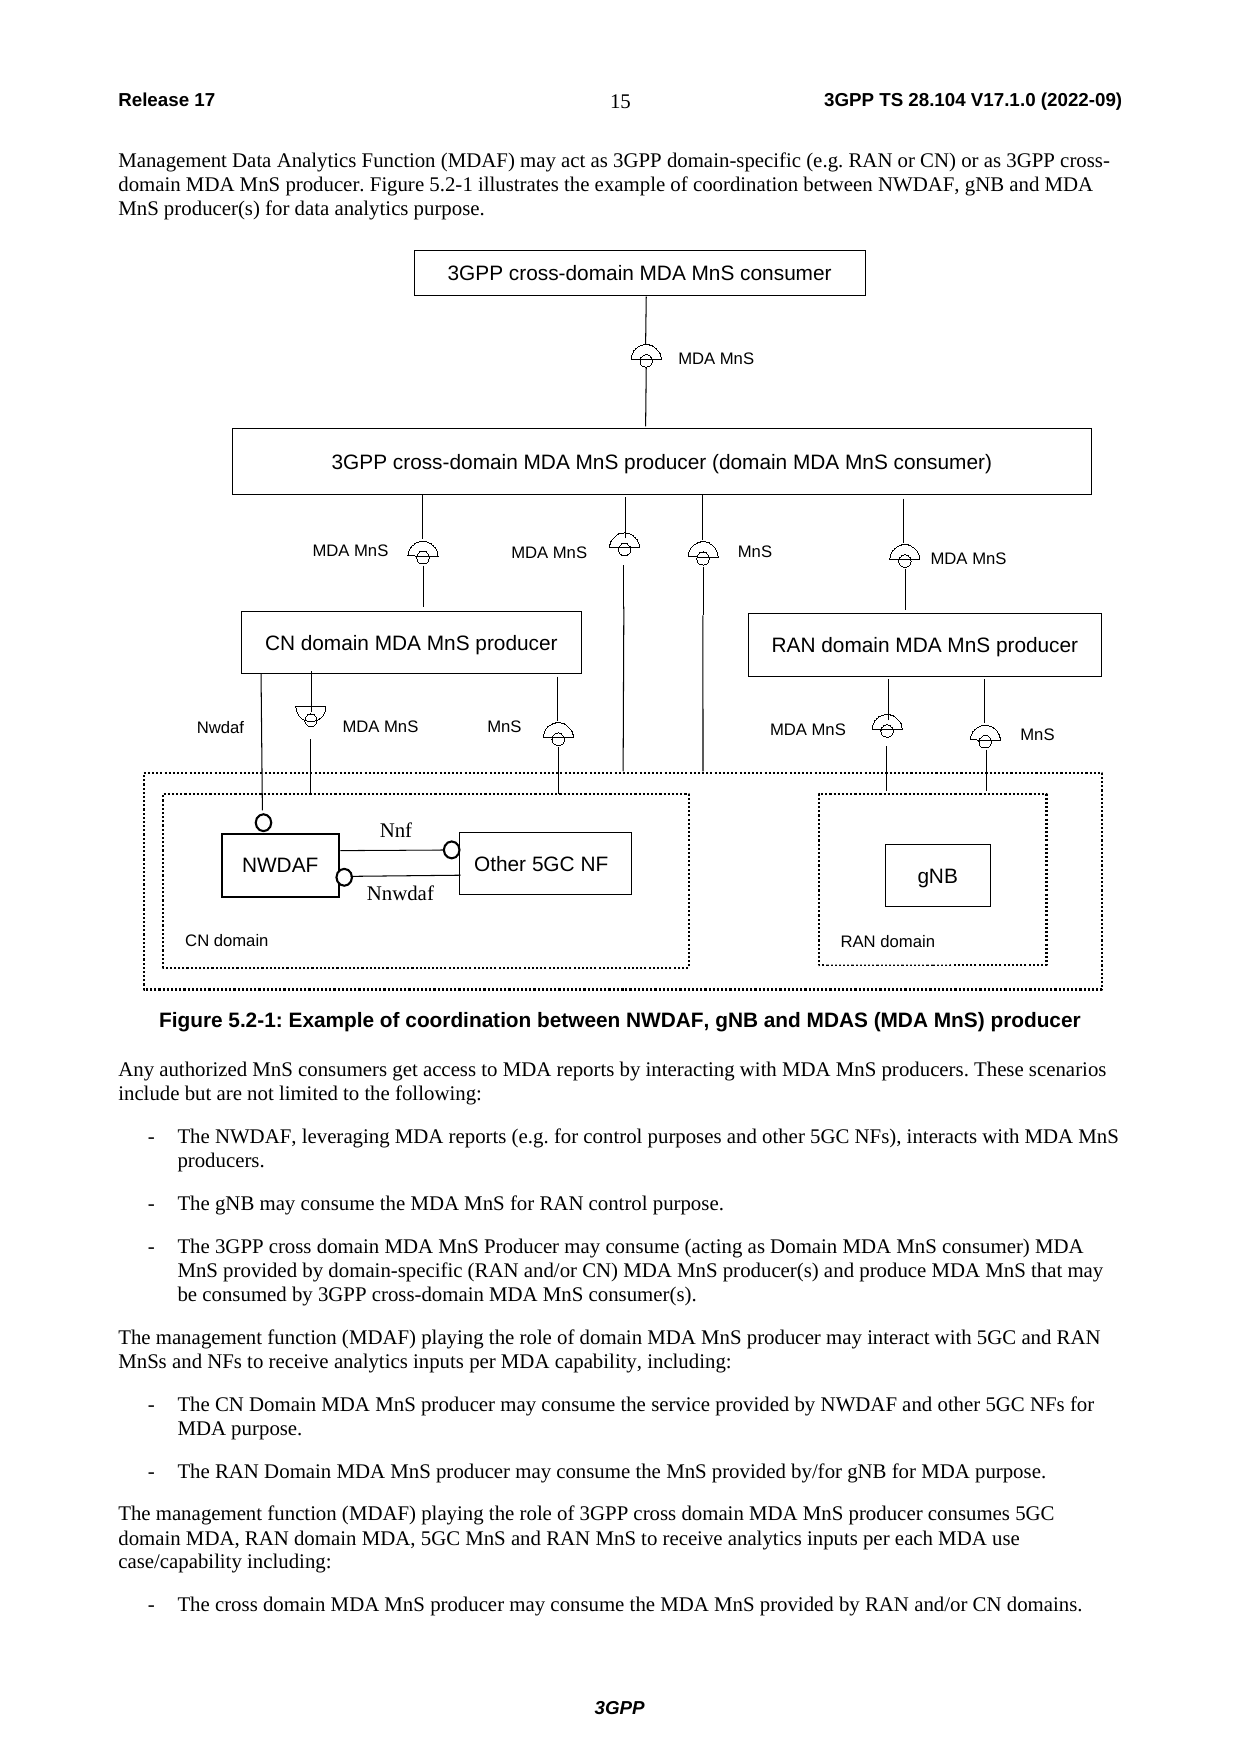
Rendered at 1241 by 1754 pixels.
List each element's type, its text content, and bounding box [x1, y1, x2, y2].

text - The 3GPP cross domain MDA MnS Producer may consume (acting as Domain MDA MnS consumer) MDA MnS provided by domain-specific (RAN and/or CN) MDA MnS producer(s) and produce MDA MnS that may be consumed by 3GPP cross-domain MDA MnS consumer(s). [148, 1234, 1122, 1306]
text - The RAN Domain MDA MnS producer may consume the MnS provided by/for gNB for MDA purpose. [148, 1458, 1122, 1483]
text - The NWDAF, leveraging MDA reports (e.g. for control purposes and other 5GC NFs), interacts with MDA MnS producers. [148, 1124, 1122, 1172]
text - The CN Domain MDA MnS producer may consume the service provided by NWDAF and other 5GC NFs for MDA purpose. [148, 1392, 1122, 1440]
text - The cross domain MDA MnS producer may consume the MDA MnS provided by RAN and/or CN domains. [148, 1592, 1122, 1616]
text The management function (MDAF) playing the role of 3GPP cross domain MDA MnS producer consumes 5GC domain MDA, RAN domain MDA, 5GC MnS and RAN MnS to receive analytics inputs per each MDA use case/capability including: [118, 1501, 1122, 1573]
text Any authorized MnS consumers get access to MDA reports by interacting with MDA MnS producers. These scenarios include but are not limited to the following: [118, 1057, 1122, 1105]
text - The gNB may consume the MDA MnS for RAN control purpose. [148, 1191, 1122, 1215]
text Figure 5.2-1: Example of coordination between NWDAF, gNB and MDAS (MDA MnS) producer [118, 1008, 1122, 1032]
text The management function (MDAF) playing the role of domain MDA MnS producer may interact with 5GC and RAN MnSs and NFs to receive analytics inputs per MDA capability, including: [118, 1325, 1122, 1373]
text Management Data Analytics Function (MDAF) may act as 3GPP domain-specific (e.g. RAN or CN) or as 3GPP cross-domain MDA MnS producer. Figure 5.2-1 illustrates the example of coordination between NWDAF, gNB and MDA MnS producer(s) for data analytics purpose. [118, 147, 1122, 220]
